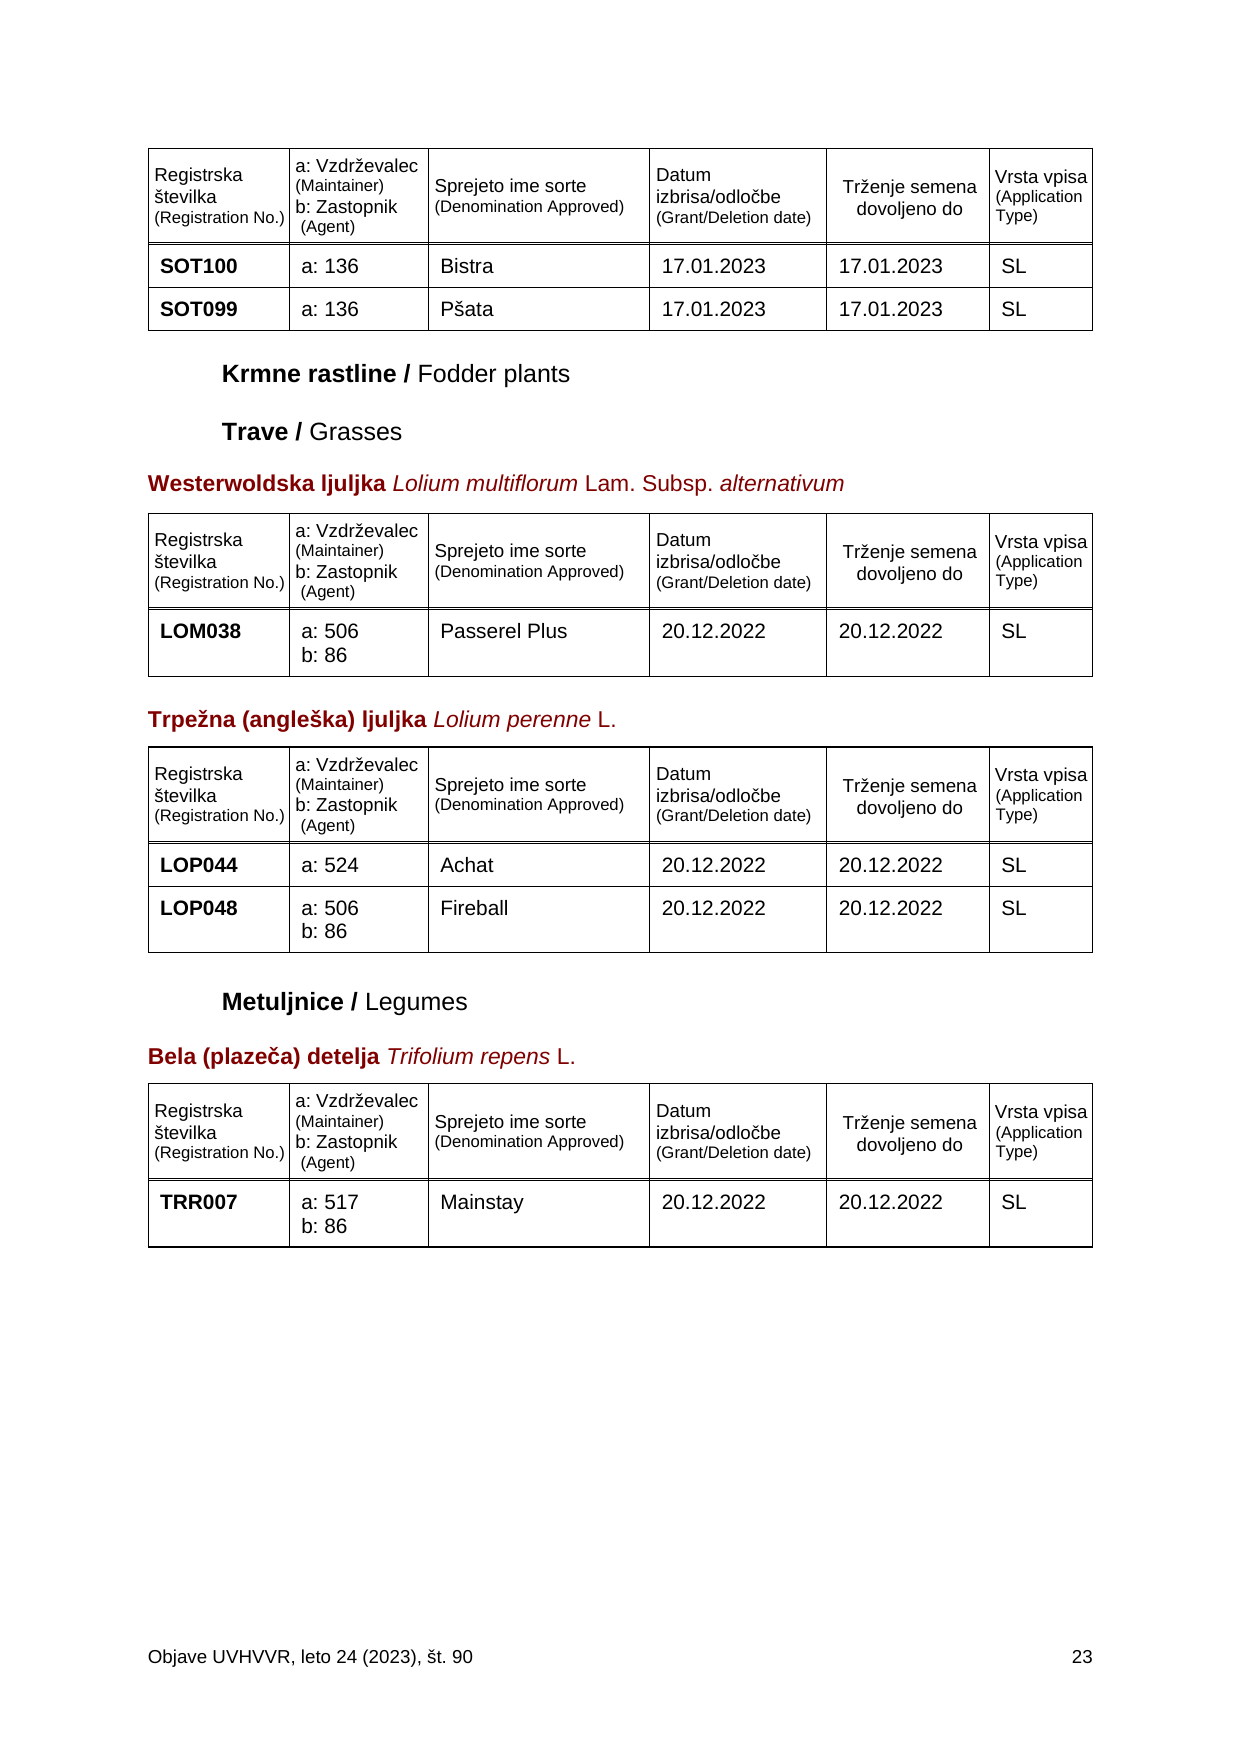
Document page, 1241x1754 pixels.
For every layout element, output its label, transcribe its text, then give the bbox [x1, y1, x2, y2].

text Trave / Grasses [148, 417, 1092, 446]
table_cell 17.01.2023 [650, 288, 826, 329]
table_cell SOT100 [149, 245, 289, 287]
table_cell SL [990, 887, 1092, 952]
table_header Registrska številka (Registration No.) [149, 514, 289, 607]
text Metuljnice / Legumes [222, 987, 1092, 1016]
table_cell 20.12.2022 [650, 887, 826, 952]
table_cell 17.01.2023 [827, 245, 989, 287]
table_header Trženje semena dovoljeno do [827, 149, 989, 242]
table_cell SL [990, 844, 1092, 886]
table_cell a: 506 b: 86 [290, 887, 428, 952]
table_header Datum izbrisa/odločbe (Grant/Deletion date) [650, 149, 826, 242]
table_cell LOP044 [149, 844, 289, 886]
table_cell 17.01.2023 [650, 245, 826, 287]
table_header Trženje semena dovoljeno do [827, 514, 989, 607]
table_cell a: 136 [290, 288, 428, 329]
table_cell 20.12.2022 [650, 1181, 826, 1246]
table_header Datum izbrisa/odločbe (Grant/Deletion date) [650, 1084, 826, 1178]
table_cell 20.12.2022 [650, 610, 826, 676]
table_header Registrska številka (Registration No.) [149, 748, 289, 841]
table_cell 20.12.2022 [827, 887, 989, 952]
table_cell 20.12.2022 [650, 844, 826, 886]
table_cell a: 506 b: 86 [290, 610, 428, 676]
table_cell Bistra [429, 245, 649, 287]
text Krmne rastline / Fodder plants [222, 359, 1092, 388]
table_header Datum izbrisa/odločbe (Grant/Deletion date) [650, 748, 826, 841]
table_header a: Vzdrževalec (Maintainer) b: Zastopnik (Agent) [290, 149, 428, 242]
table_cell Fireball [429, 887, 649, 952]
table_header Trženje semena dovoljeno do [827, 748, 989, 841]
table_header Sprejeto ime sorte (Denomination Approved) [429, 514, 649, 607]
table_cell a: 524 [290, 844, 428, 886]
table_header Vrsta vpisa (Application Type) [990, 149, 1092, 242]
text Westerwoldska ljuljka Lolium multiflorum Lam. Subsp. alternativum [148, 469, 1092, 496]
table_cell Pšata [429, 288, 649, 329]
table_header Vrsta vpisa (Application Type) [990, 1084, 1092, 1178]
text Trpežna (angleška) ljuljka Lolium perenne L. [148, 706, 1092, 732]
table_header Datum izbrisa/odločbe (Grant/Deletion date) [650, 514, 826, 607]
table_cell 20.12.2022 [827, 844, 989, 886]
table_cell SL [990, 610, 1092, 676]
table_header Registrska številka (Registration No.) [149, 1084, 289, 1178]
table_header a: Vzdrževalec (Maintainer) b: Zastopnik (Agent) [290, 1084, 428, 1178]
table_cell Mainstay [429, 1181, 649, 1246]
table_header a: Vzdrževalec (Maintainer) b: Zastopnik (Agent) [290, 748, 428, 841]
table_cell SL [990, 288, 1092, 329]
table_cell 20.12.2022 [827, 610, 989, 676]
table_cell SL [990, 1181, 1092, 1246]
text Bela (plazeča) detelja Trifolium repens L. [148, 1043, 1092, 1069]
table_cell Passerel Plus [429, 610, 649, 676]
table_cell SL [990, 245, 1092, 287]
table_header Sprejeto ime sorte (Denomination Approved) [429, 1084, 649, 1178]
table_cell a: 136 [290, 245, 428, 287]
table_header Sprejeto ime sorte (Denomination Approved) [429, 748, 649, 841]
table_header Trženje semena dovoljeno do [827, 1084, 989, 1178]
table_header Vrsta vpisa (Application Type) [990, 748, 1092, 841]
table_header Vrsta vpisa (Application Type) [990, 514, 1092, 607]
table_cell a: 517 b: 86 [290, 1181, 428, 1246]
table_header Registrska številka (Registration No.) [149, 149, 289, 242]
table_cell 20.12.2022 [827, 1181, 989, 1246]
table_cell LOP048 [149, 887, 289, 952]
table_cell TRR007 [149, 1181, 289, 1246]
table_cell SOT099 [149, 288, 289, 329]
table_cell LOM038 [149, 610, 289, 676]
table_header Sprejeto ime sorte (Denomination Approved) [429, 149, 649, 242]
table_cell 17.01.2023 [827, 288, 989, 329]
table_header a: Vzdrževalec (Maintainer) b: Zastopnik (Agent) [290, 514, 428, 607]
table_cell Achat [429, 844, 649, 886]
